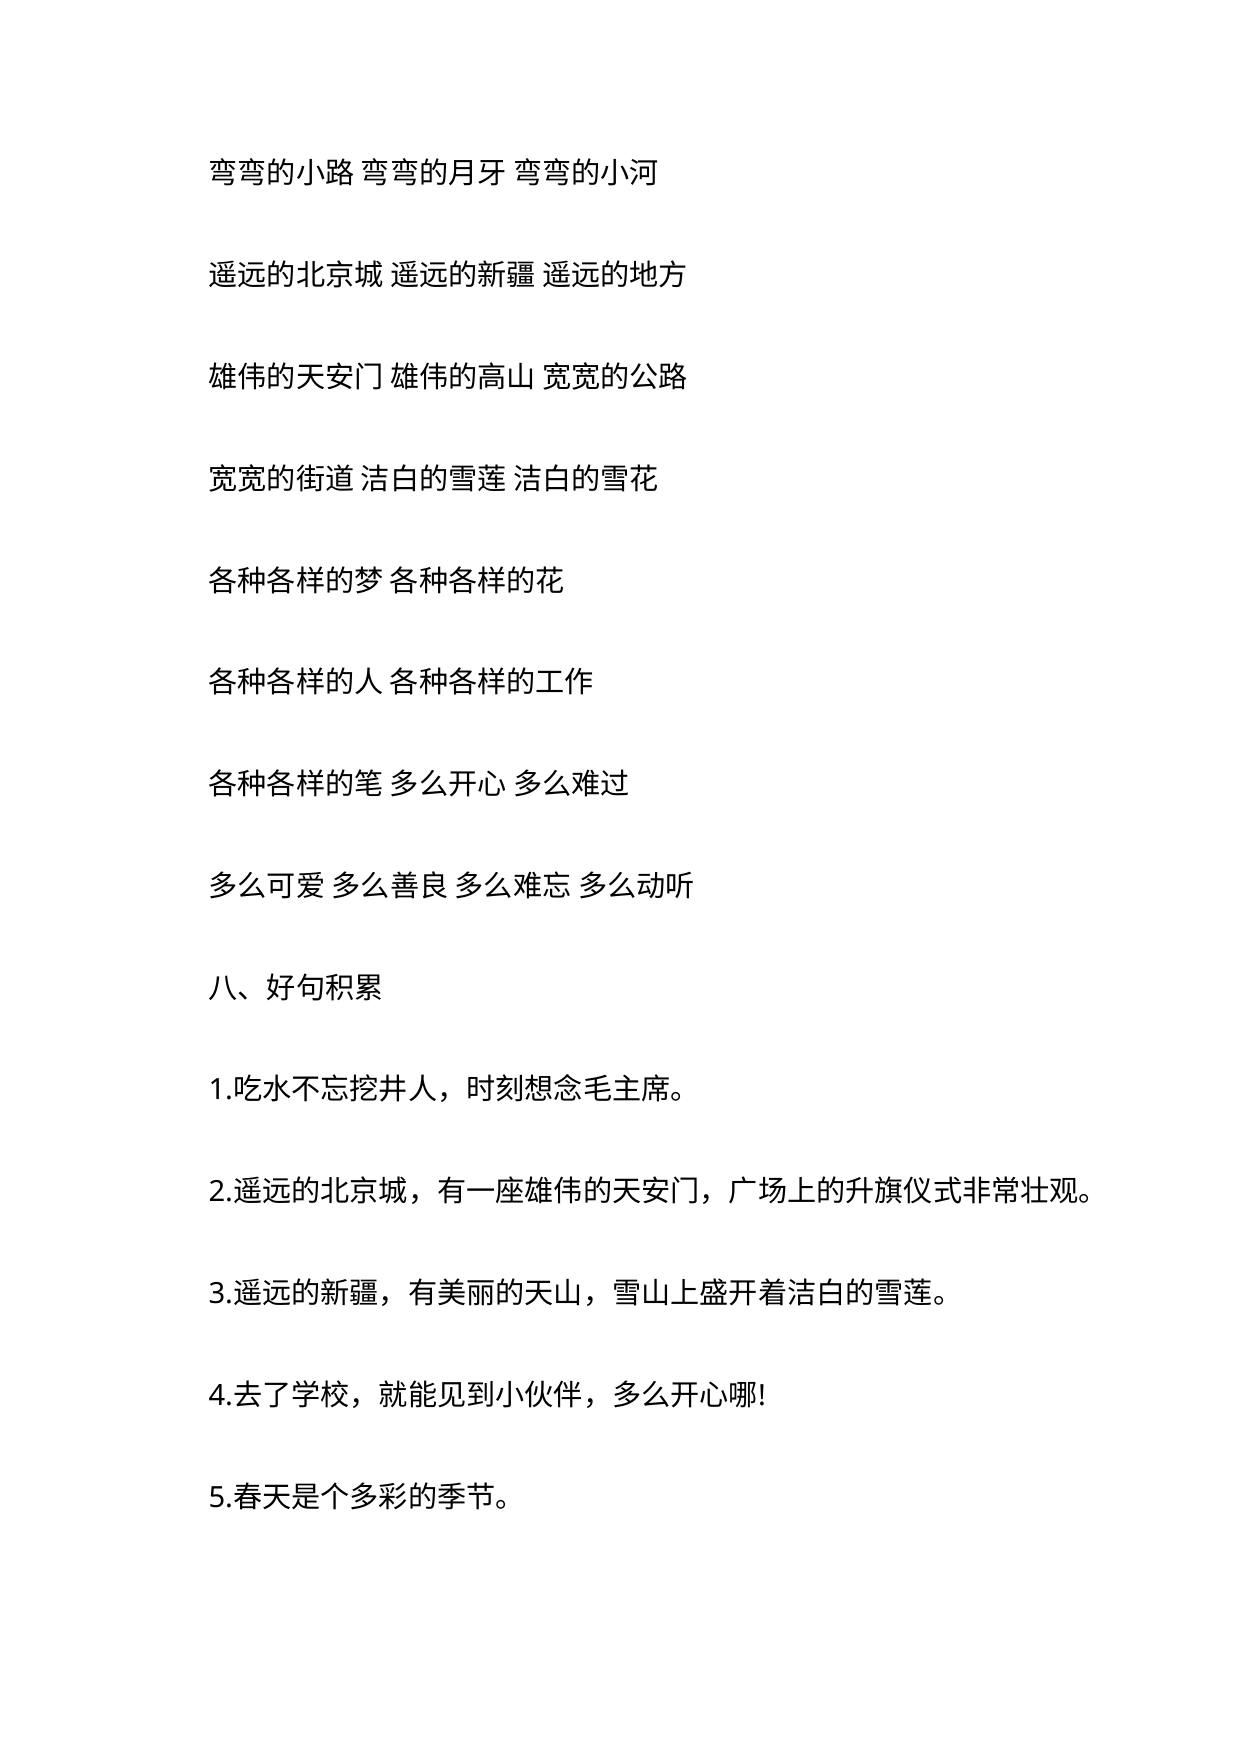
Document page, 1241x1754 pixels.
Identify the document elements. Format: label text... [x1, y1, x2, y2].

text 遥远的北京城 遥远的新疆 遥远的地方 [150, 252, 1090, 294]
text 2.遥远的北京城，有一座雄伟的天安门，广场上的升旗仪式非常壮观。 [150, 1168, 1090, 1210]
text 3.遥远的新疆，有美丽的天山，雪山上盛开着洁白的雪莲。 [150, 1270, 1090, 1312]
text 各种各样的梦 各种各样的花 [150, 557, 1090, 599]
text 宽宽的街道 洁白的雪莲 洁白的雪花 [150, 455, 1090, 498]
text 各种各样的笔 多么开心 多么难过 [150, 761, 1090, 803]
text 弯弯的小路 弯弯的月牙 弯弯的小河 [150, 150, 1090, 192]
text 5.春天是个多彩的季节。 [150, 1474, 1090, 1516]
text 1.吃水不忘挖井人，时刻想念毛主席。 [150, 1066, 1090, 1108]
text 各种各样的人 各种各样的工作 [150, 659, 1090, 701]
text 多么可爱 多么善良 多么难忘 多么动听 [150, 862, 1090, 905]
text 八、好句积累 [150, 964, 1090, 1006]
text 雄伟的天安门 雄伟的高山 宽宽的公路 [150, 353, 1090, 396]
text 4.去了学校，就能见到小伙伴，多么开心哪! [150, 1372, 1090, 1414]
